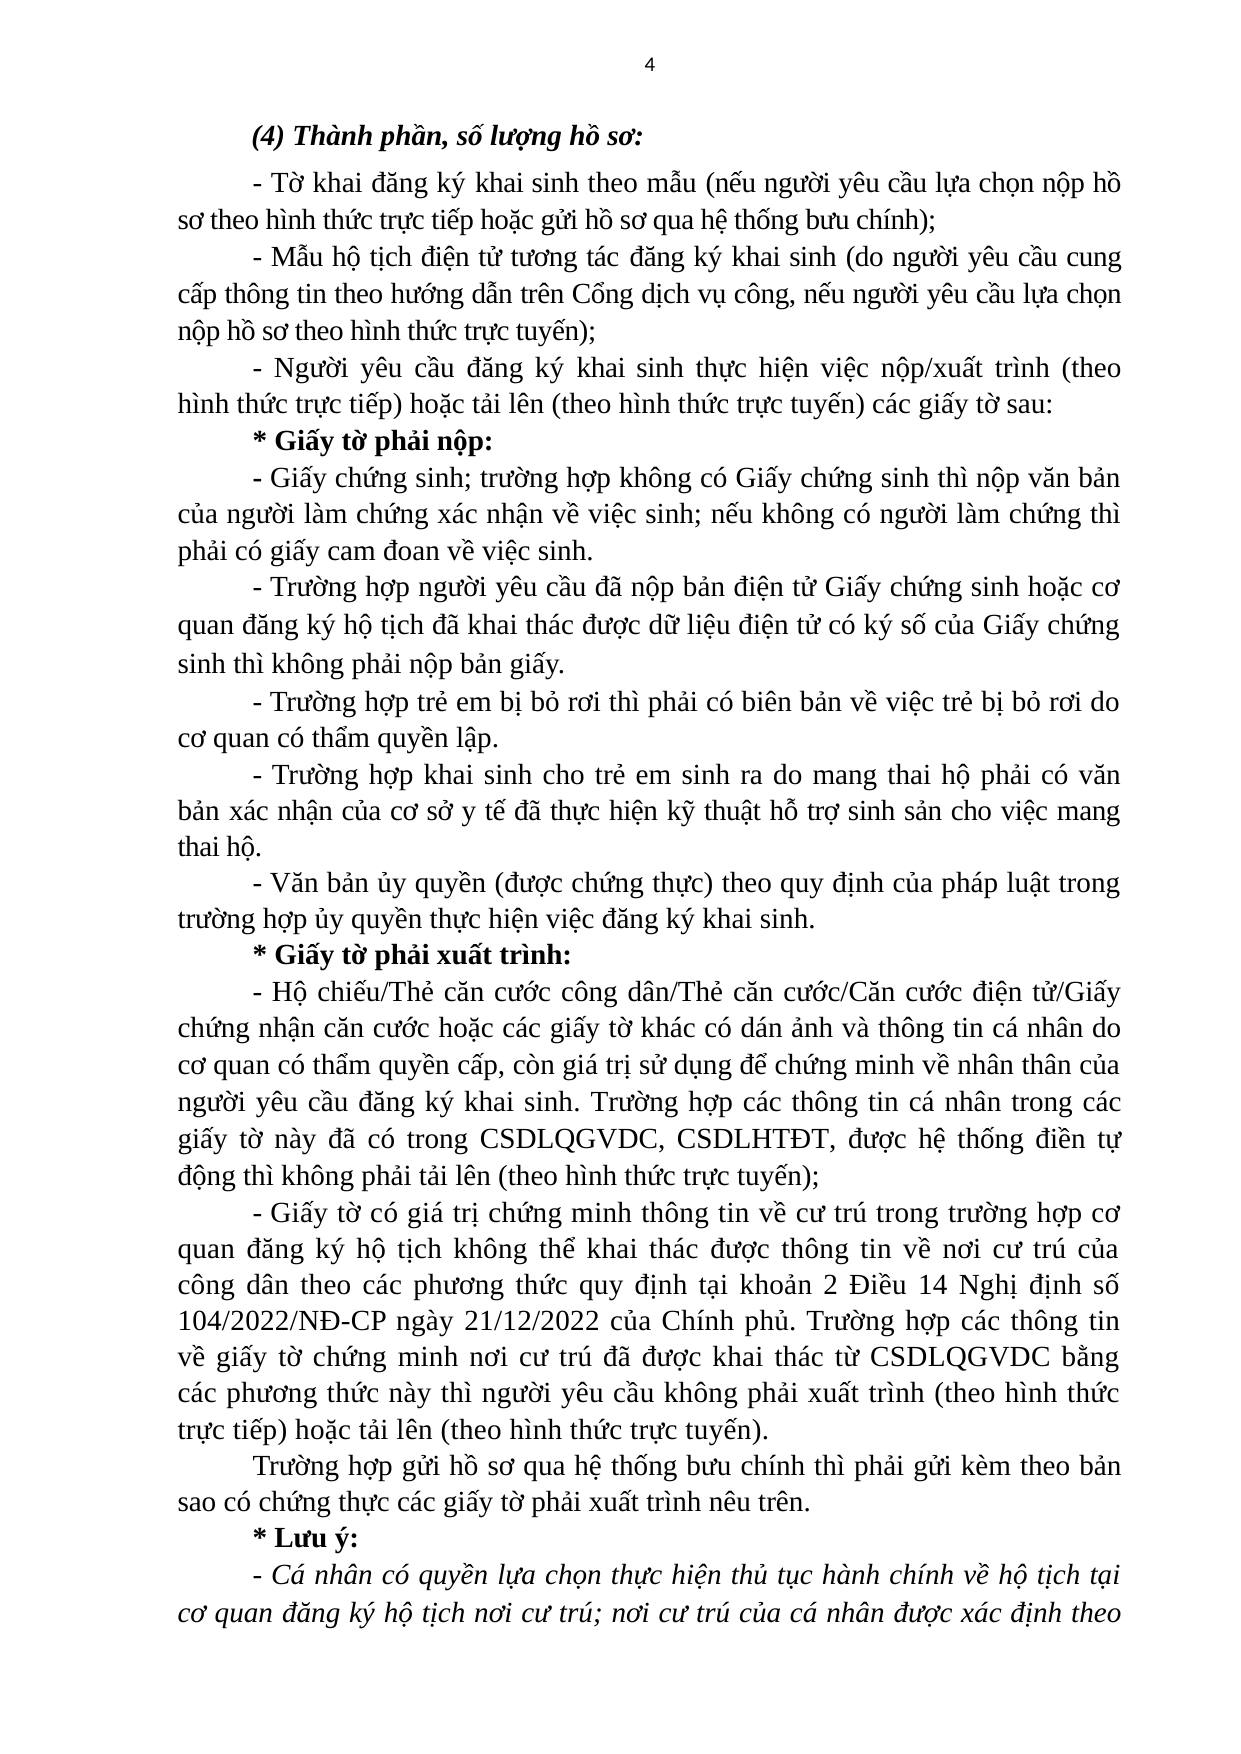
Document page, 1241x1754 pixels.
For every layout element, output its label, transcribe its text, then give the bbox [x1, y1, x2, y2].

text - Giấy tờ có giá trị chứng minh thông tin về cư trú trong trường hợp cơ quan đăng ký hộ tịch không thể khai thác được thông tin về nơi cư trú của công dân theo các phương thức quy định tại khoản 2 Điều 14 Nghị định số 104/2022/NĐ-CP ngày 21/12/2022 của Chính phủ. Trường hợp các thông tin về giấy tờ chứng minh nơi cư trú đã được khai thác từ CSDLQGVDC bằng các phương thức này thì người yêu cầu không phải xuất trình (theo hình thức trực tiếp) hoặc tải lên (theo hình thức trực tuyến). [177, 1409, 1122, 1445]
text - Trường hợp người yêu cầu đã nộp bản điện tử Giấy chứng sinh hoặc cơ quan đăng ký hộ tịch đã khai thác được dữ liệu điện tử có ký số của Giấy chứng sinh thì không phải nộp bản giấy. [177, 569, 1122, 608]
text Trường hợp gửi hồ sơ qua hệ thống bưu chính thì phải gửi kèm theo bản sao có chứng thực các giấy tờ phải xuất trình nêu trên. [177, 1448, 1122, 1518]
text - Giấy tờ có giá trị chứng minh thông tin về cư trú trong trường hợp cơ quan đăng ký hộ tịch không thể khai thác được thông tin về nơi cư trú của công dân theo các phương thức quy định tại khoản 2 Điều 14 Nghị định số 104/2022/NĐ-CP ngày 21/12/2022 của Chính phủ. Trường hợp các thông tin về giấy tờ chứng minh nơi cư trú đã được khai thác từ CSDLQGVDC bằng các phương thức này thì người yêu cầu không phải xuất trình (theo hình thức trực tiếp) hoặc tải lên (theo hình thức trực tuyến). [177, 1195, 1122, 1231]
text - Giấy chứng sinh; trường hợp không có Giấy chứng sinh thì nộp văn bản của người làm chứng xác nhận về việc sinh; nếu không có người làm chứng thì phải có giấy cam đoan về việc sinh. [177, 460, 1122, 566]
text - Trường hợp người yêu cầu đã nộp bản điện tử Giấy chứng sinh hoặc cơ quan đăng ký hộ tịch đã khai thác được dữ liệu điện tử có ký số của Giấy chứng sinh thì không phải nộp bản giấy. [177, 641, 1122, 679]
text - Hộ chiếu/Thẻ căn cước công dân/Thẻ căn cước/Căn cước điện tử/Giấy chứng nhận căn cước hoặc các giấy tờ khác có dán ảnh và thông tin cá nhân do cơ quan có thẩm quyền cấp, còn giá trị sử dụng để chứng minh về nhân thân của người yêu cầu đăng ký khai sinh. Trường hợp các thông tin cá nhân trong các giấy tờ này đã có trong CSDLQGVDC, CSDLHTĐT, được hệ thống điền tự động thì không phải tải lên (theo hình thức trực tuyến); [177, 1081, 1122, 1192]
text - Tờ khai đăng ký khai sinh theo mẫu (nếu người yêu cầu lựa chọn nộp hồ sơ theo hình thức trực tiếp hoặc gửi hồ sơ qua hệ thống bưu chính); [177, 165, 1122, 236]
text - Mẫu hộ tịch điện tử tương tác đăng ký khai sinh (do người yêu cầu cung cấp thông tin theo hướng dẫn trên Cổng dịch vụ công, nếu người yêu cầu lựa chọn nộp hồ sơ theo hình thức trực tuyến); [177, 239, 1122, 346]
list (4) Thành phần, số lượng hồ sơ: [177, 118, 1122, 152]
text - Người yêu cầu đăng ký khai sinh thực hiện việc nộp/xuất trình (theo hình thức trực tiếp) hoặc tải lên (theo hình thức trực tuyến) các giấy tờ sau: [177, 350, 1122, 420]
text - Trường hợp khai sinh cho trẻ em sinh ra do mang thai hộ phải có văn bản xác nhận của cơ sở y tế đã thực hiện kỹ thuật hỗ trợ sinh sản cho việc mang thai hộ. [177, 757, 1122, 863]
text - Trường hợp trẻ em bị bỏ rơi thì phải có biên bản về việc trẻ bị bỏ rơi do cơ quan có thẩm quyền lập. [177, 684, 1122, 754]
text - Hộ chiếu/Thẻ căn cước công dân/Thẻ căn cước/Căn cước điện tử/Giấy chứng nhận căn cước hoặc các giấy tờ khác có dán ảnh và thông tin cá nhân do cơ quan có thẩm quyền cấp, còn giá trị sử dụng để chứng minh về nhân thân của người yêu cầu đăng ký khai sinh. Trường hợp các thông tin cá nhân trong các giấy tờ này đã có trong CSDLQGVDC, CSDLHTĐT, được hệ thống điền tự động thì không phải tải lên (theo hình thức trực tuyến); [177, 974, 1122, 1011]
text - Văn bản ủy quyền (được chứng thực) theo quy định của pháp luật trong trường hợp ủy quyền thực hiện việc đăng ký khai sinh. [177, 865, 1122, 935]
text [177, 1557, 1122, 1596]
text * Giấy tờ phải nộp: [177, 423, 1122, 457]
text * Giấy tờ phải xuất trình: [177, 937, 1122, 971]
text * Lưu ý: [177, 1520, 1122, 1554]
